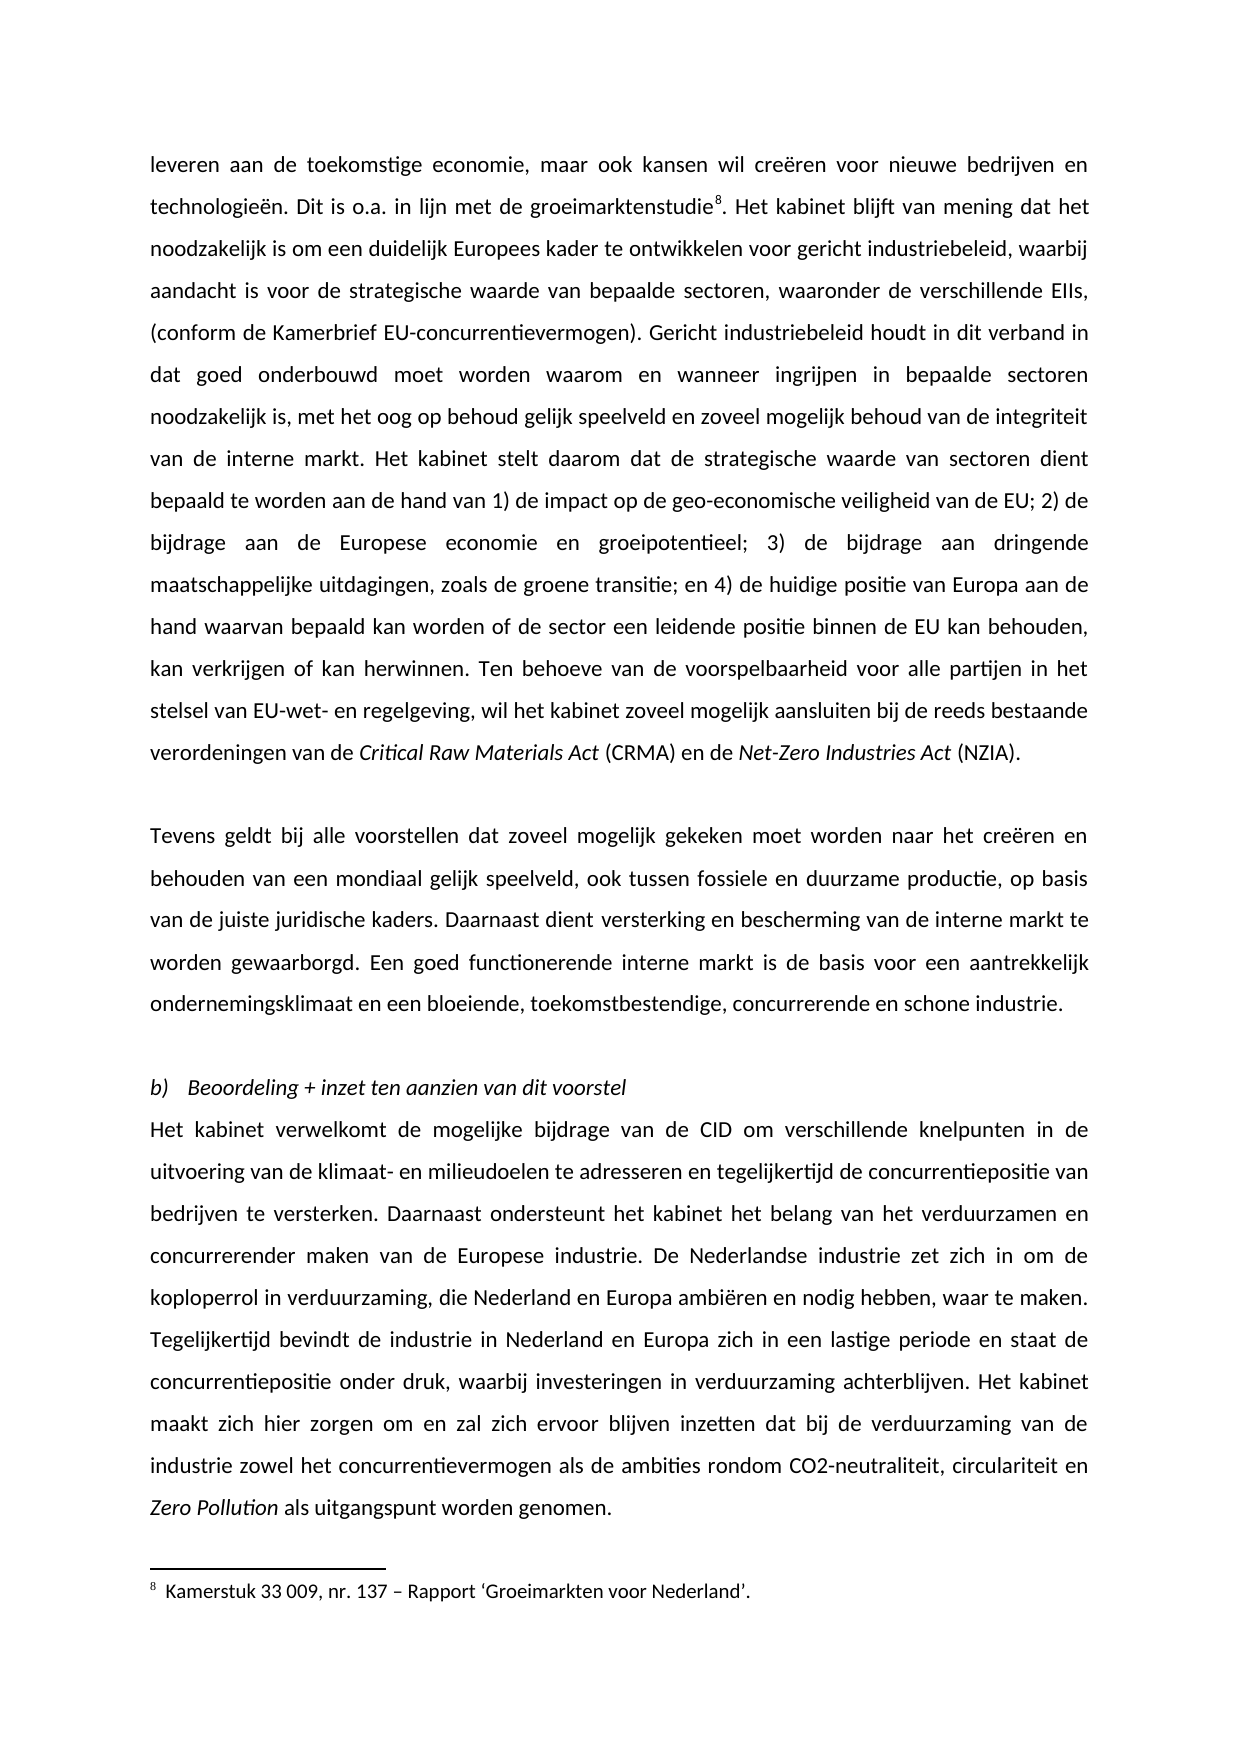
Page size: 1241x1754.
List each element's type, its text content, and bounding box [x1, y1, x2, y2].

list Beoordeling + inzet ten aanzien van dit voorstel [150, 1073, 1090, 1102]
text Het kabinet verwelkomt de mogelijke bijdrage van de CID om verschillende knelpunten in de uitvoering van de klimaat- en milieudoelen te adresseren en tegelijkertijd de concurrentiepositie van bedrijven te versterken. Daarnaast ondersteunt het kabinet het belang van het verduurzamen en concurrerender maken van de Europese industrie. De Nederlandse industrie zet zich in om de koploperrol in verduurzaming, die Nederland en Europa ambiëren en nodig hebben, waar te maken. Tegelijkertijd bevindt de industrie in Nederland en Europa zich in een lastige periode en staat de concurrentiepositie onder druk, waarbij investeringen in verduurzaming achterblijven. Het kabinet maakt zich hier zorgen om en zal zich ervoor blijven inzetten dat bij de verduurzaming van de industrie zowel het concurrentievermogen als de ambities rondom CO2-neutraliteit, circulariteit en Zero Pollution als uitgangspunt worden genomen. [150, 1116, 1090, 1521]
text Tevens geldt bij alle voorstellen dat zoveel mogelijk gekeken moet worden naar het creëren en behouden van een mondiaal gelijk speelveld, ook tussen fossiele en duurzame productie, op basis van de juiste juridische kaders. Daarnaast dient versterking en bescherming van de interne markt te worden gewaarborgd. Een goed functionerende interne markt is de basis voor een aantrekkelijk ondernemingsklimaat en een bloeiende, toekomstbestendige, concurrerende en schone industrie. [150, 822, 1090, 1018]
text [150, 150, 1090, 766]
